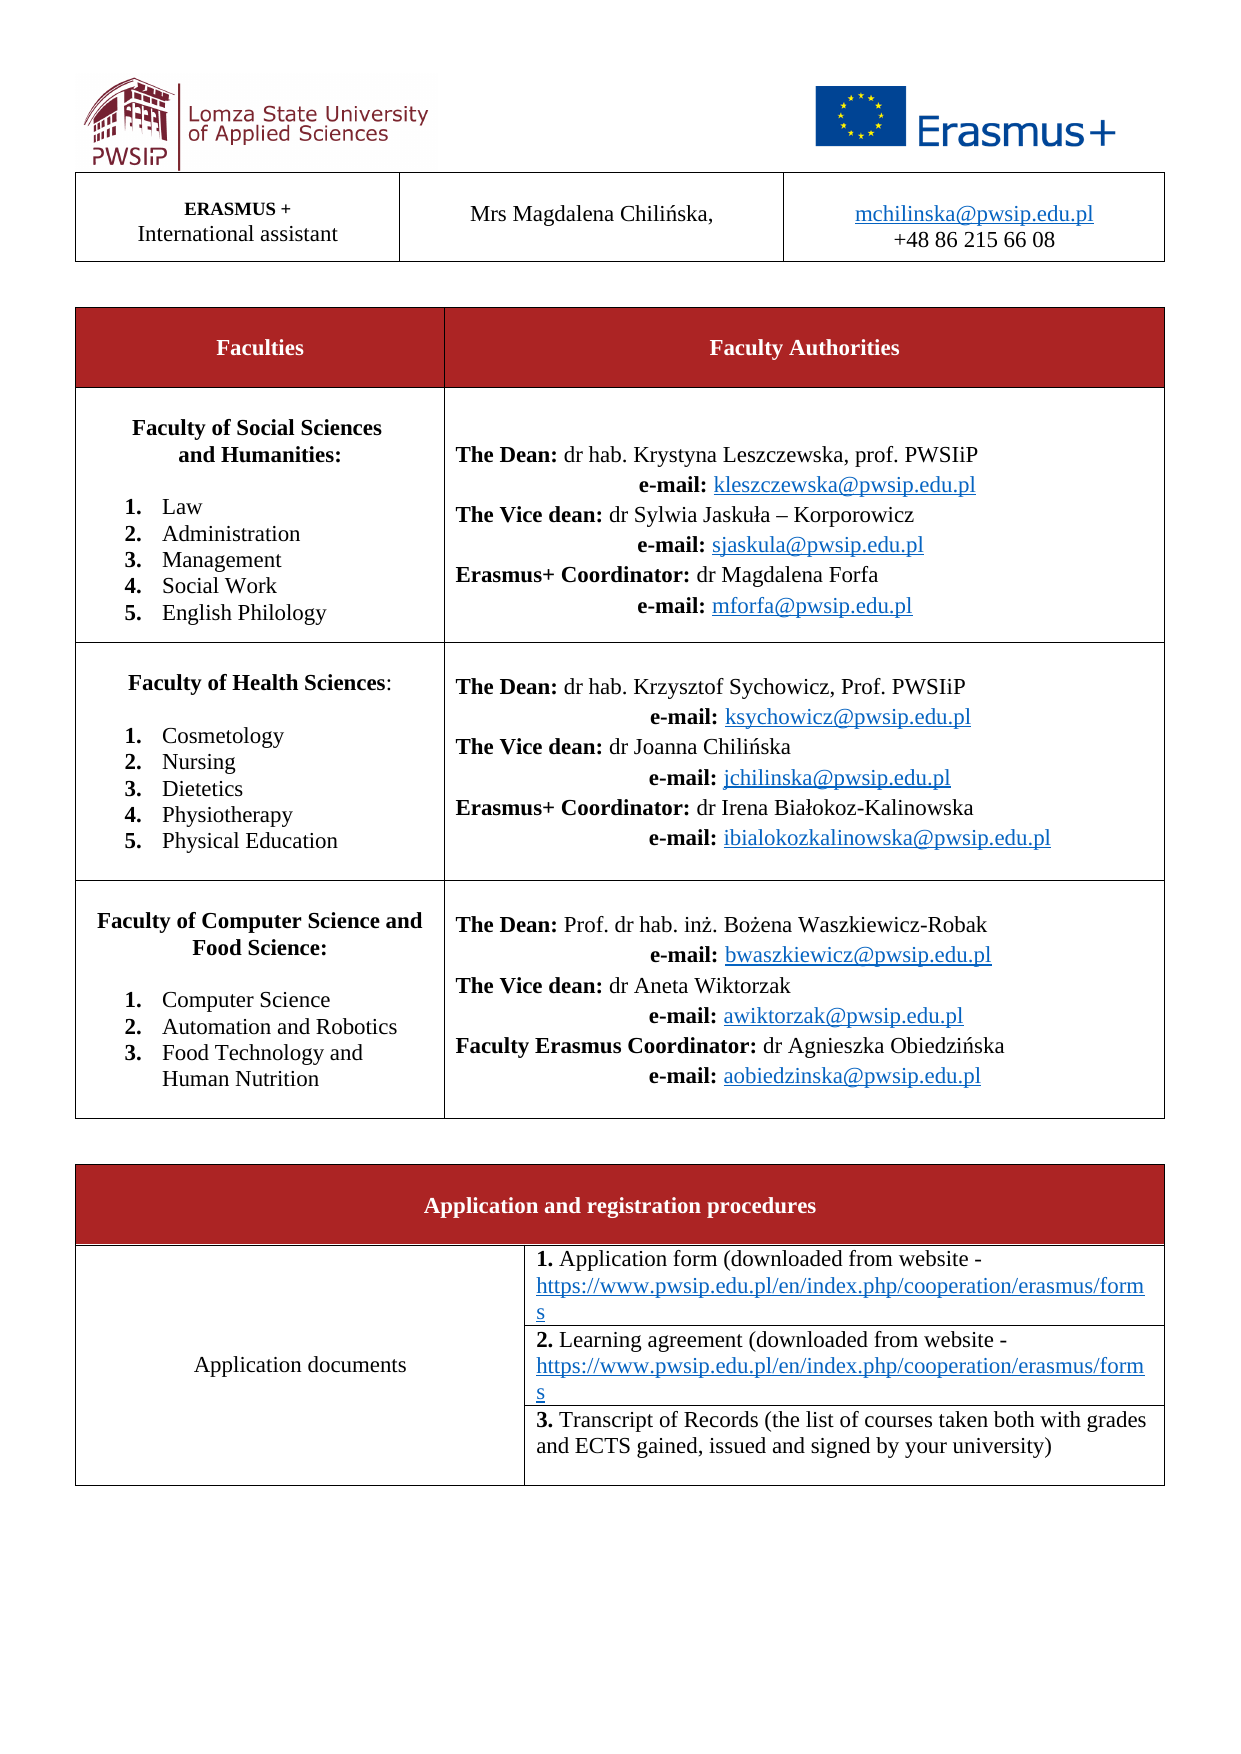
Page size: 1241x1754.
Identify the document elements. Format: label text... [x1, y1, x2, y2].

table_cell The Dean: Prof. dr hab. inż. Bożena Waszkiewicz-Robak e-mail: bwaszkiewicz@pwsip.edu.pl The Vice dean: dr Aneta Wiktorzak e-mail: awiktorzak@pwsip.edu.pl Faculty Erasmus Coordinator: dr Agnieszka Obiedzińska e-mail: aobiedzinska@pwsip.edu.pl [445, 881, 1164, 1118]
table_header Application and registration procedures [76, 1165, 1164, 1244]
table_cell mchilinska@pwsip.edu.pl +48 86 215 66 08 [784, 173, 1164, 261]
picture [815, 86, 1116, 147]
table_cell Application documents [76, 1246, 524, 1485]
table_cell 3. Transcript of Records (the list of courses taken both with grades and ECTS gained, issued and signed by your university) [525, 1406, 1164, 1485]
table_cell Mrs Magdalena Chilińska, [400, 173, 783, 261]
table_cell Faculty of Health Sciences: Cosmetology Nursing Dietetics Physiotherapy Physical Education [76, 643, 444, 880]
table_cell The Dean: dr hab. Krzysztof Sychowicz, Prof. PWSIiP e-mail: ksychowicz@pwsip.edu.pl The Vice dean: dr Joanna Chilińska e-mail: jchilinska@pwsip.edu.pl Erasmus+ Coordinator: dr Irena Białokoz-Kalinowska e-mail: ibialokozkalinowska@pwsip.edu.pl [445, 643, 1164, 880]
table_cell Faculty of Social Sciences and Humanities: Law Administration Management Social Work English Philology [76, 388, 444, 642]
table_header Faculty Authorities [445, 308, 1164, 387]
table_header Faculties [76, 308, 444, 387]
picture [75, 73, 438, 172]
table_cell The Dean: dr hab. Krystyna Leszczewska, prof. PWSIiP e-mail: kleszczewska@pwsip.edu.pl The Vice dean: dr Sylwia Jaskuła – Korporowicz e-mail: sjaskula@pwsip.edu.pl Erasmus+ Coordinator: dr Magdalena Forfa e-mail: mforfa@pwsip.edu.pl [445, 388, 1164, 642]
table_cell 1. Application form (downloaded from website - https://www.pwsip.edu.pl/en/index.php/cooperation/erasmus/forms [525, 1246, 1164, 1324]
table_cell Faculty of Computer Science and Food Science: Computer Science Automation and Robotics Food Technology and Human Nutrition [76, 881, 444, 1118]
table_cell ERASMUS + International assistant [76, 173, 399, 261]
table_cell 2. Learning agreement (downloaded from website - https://www.pwsip.edu.pl/en/index.php/cooperation/erasmus/forms [525, 1326, 1164, 1405]
